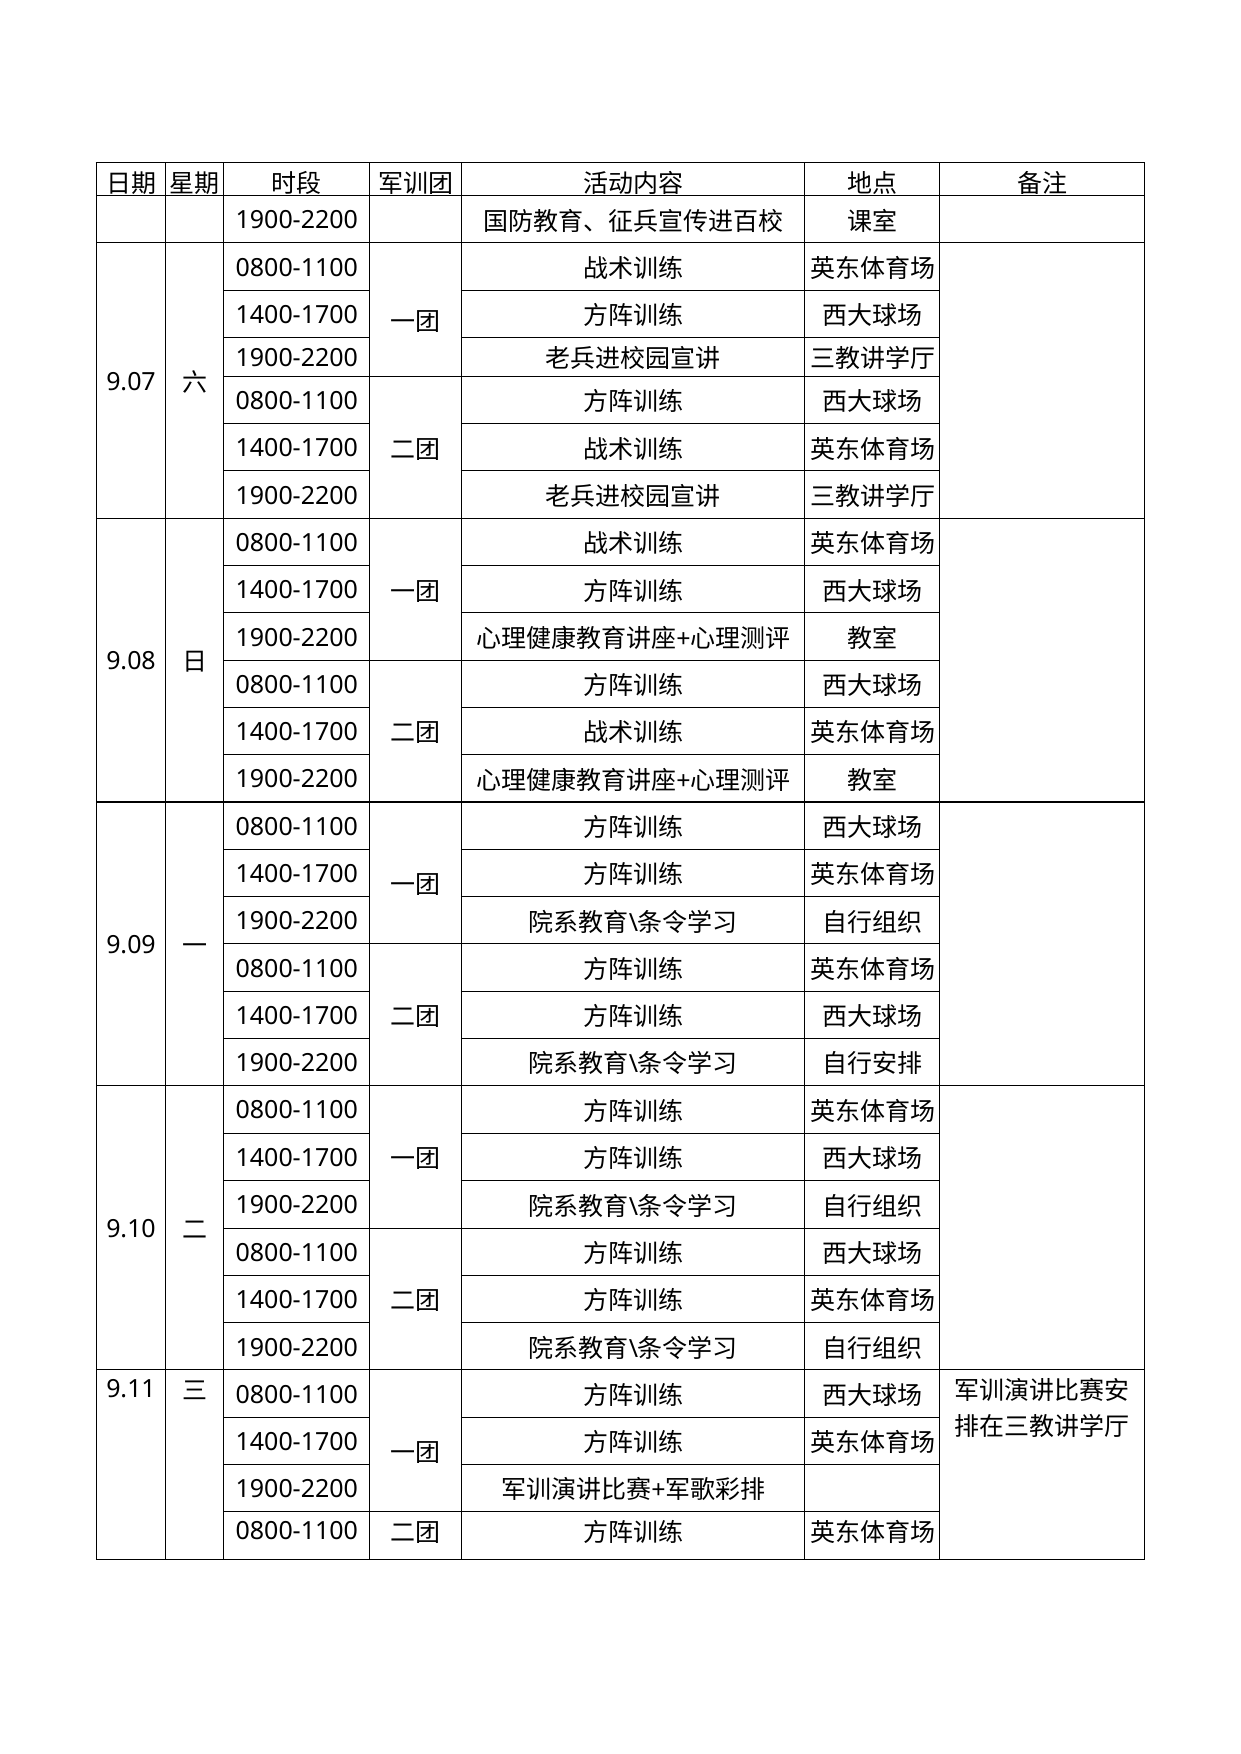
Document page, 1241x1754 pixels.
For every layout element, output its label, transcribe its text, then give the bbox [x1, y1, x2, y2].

table_cell 一团 [370, 1086, 461, 1227]
table_cell 1900-2200 [224, 338, 369, 376]
table_cell 战术训练 [462, 519, 804, 565]
table_cell 西大球场 [805, 566, 939, 612]
table_cell 自行组织 [805, 1181, 939, 1227]
table_header 地点 [805, 163, 939, 195]
table_cell 0800-1100 [224, 1370, 369, 1417]
table_cell 西大球场 [805, 377, 939, 423]
table_cell 1900-2200 [224, 196, 369, 242]
table_cell 西大球场 [805, 1370, 939, 1417]
table_cell 战术训练 [462, 243, 804, 289]
table_cell 英东体育场 [805, 243, 939, 289]
table_cell 院系教育\条令学习 [462, 897, 804, 943]
table_cell 国防教育、征兵宣传进百校 [462, 196, 804, 242]
table_cell 自行组织 [805, 897, 939, 943]
table_cell 西大球场 [805, 1229, 939, 1275]
table_cell 1900-2200 [224, 1039, 369, 1085]
table_cell 9.07 [97, 243, 165, 518]
table_cell 二团 [370, 1229, 461, 1369]
table_cell 方阵训练 [462, 1086, 804, 1132]
table_cell 一团 [370, 243, 461, 376]
table_cell 自行安排 [805, 1039, 939, 1085]
table_cell [940, 243, 1144, 518]
table_cell 方阵训练 [462, 1229, 804, 1275]
table_cell 心理健康教育讲座+心理测评 [462, 755, 804, 801]
table_cell 一 [166, 803, 223, 1085]
table_cell 1400-1700 [224, 424, 369, 470]
table_cell 0800-1100 [224, 661, 369, 707]
table_cell 0800-1100 [224, 1229, 369, 1275]
table_cell 英东体育场 [805, 519, 939, 565]
table_cell 0800-1100 [224, 243, 369, 289]
table_cell 1400-1700 [224, 1276, 369, 1322]
table_cell 英东体育场 [805, 1086, 939, 1132]
table_cell 一团 [370, 803, 461, 943]
table_cell 六 [166, 243, 223, 518]
table_cell 1400-1700 [224, 850, 369, 896]
table_cell 二团 [370, 661, 461, 801]
table_cell 院系教育\条令学习 [462, 1039, 804, 1085]
table_header 日期 [97, 163, 165, 195]
table_cell 老兵进校园宣讲 [462, 338, 804, 376]
table_cell 0800-1100 [224, 377, 369, 423]
table_cell 英东体育场 [805, 708, 939, 754]
table_cell 二团 [370, 1512, 461, 1558]
table_cell 三教讲学厅 [805, 338, 939, 376]
table_cell 0800-1100 [224, 803, 369, 849]
table_cell 西大球场 [805, 803, 939, 849]
table_cell 西大球场 [805, 291, 939, 337]
table_header 时段 [224, 163, 369, 195]
table_cell 英东体育场 [805, 1512, 939, 1558]
table_cell 方阵训练 [462, 1418, 804, 1464]
table_header 备注 [940, 163, 1144, 195]
table_cell 1900-2200 [224, 613, 369, 659]
table_cell 1900-2200 [224, 1323, 369, 1369]
table_cell 三教讲学厅 [805, 471, 939, 518]
table_cell 西大球场 [805, 992, 939, 1038]
table_cell 1400-1700 [224, 708, 369, 754]
table_cell 0800-1100 [224, 1086, 369, 1132]
table_cell 院系教育\条令学习 [462, 1323, 804, 1369]
table_cell 9.09 [97, 803, 165, 1085]
table_cell 西大球场 [805, 661, 939, 707]
table_cell 0800-1100 [224, 1512, 369, 1558]
table_cell 方阵训练 [462, 377, 804, 423]
table_cell 教室 [805, 613, 939, 659]
table_cell 方阵训练 [462, 992, 804, 1038]
table_cell [940, 519, 1144, 801]
table_cell 1400-1700 [224, 566, 369, 612]
table_cell 1900-2200 [224, 755, 369, 801]
table_cell 日 [166, 519, 223, 801]
table_cell 老兵进校园宣讲 [462, 471, 804, 518]
table_cell 西大球场 [805, 1134, 939, 1180]
table_cell 1900-2200 [224, 1465, 369, 1511]
table_cell 方阵训练 [462, 1370, 804, 1417]
table_cell [805, 1465, 939, 1511]
table_cell 方阵训练 [462, 850, 804, 896]
table_cell 9.08 [97, 519, 165, 801]
table_cell 1900-2200 [224, 1181, 369, 1227]
table_cell 一团 [370, 1370, 461, 1511]
table_cell 1400-1700 [224, 291, 369, 337]
table_cell 二 [166, 1086, 223, 1369]
table_cell 方阵训练 [462, 1512, 804, 1558]
table_cell 军训演讲比赛+军歌彩排 [462, 1465, 804, 1511]
table_cell 英东体育场 [805, 424, 939, 470]
table_cell 英东体育场 [805, 1276, 939, 1322]
table_cell [940, 803, 1144, 1085]
table_cell 英东体育场 [805, 850, 939, 896]
table_cell 0800-1100 [224, 944, 369, 991]
table_cell 方阵训练 [462, 1276, 804, 1322]
table_cell 军训演讲比赛安排在三教讲学厅 [940, 1370, 1144, 1558]
table_cell 院系教育\条令学习 [462, 1181, 804, 1227]
table_cell 1400-1700 [224, 992, 369, 1038]
table_cell 9.11 [97, 1370, 165, 1558]
table_cell 方阵训练 [462, 291, 804, 337]
table_cell 课室 [805, 196, 939, 242]
table_cell 二团 [370, 377, 461, 518]
table_cell 一团 [370, 519, 461, 659]
table_cell [940, 1086, 1144, 1369]
table_cell 战术训练 [462, 708, 804, 754]
table_header 军训团 [370, 163, 461, 195]
table_cell 方阵训练 [462, 944, 804, 991]
table_cell 战术训练 [462, 424, 804, 470]
table_cell 1900-2200 [224, 897, 369, 943]
table_cell 9.10 [97, 1086, 165, 1369]
table_cell 方阵训练 [462, 661, 804, 707]
table_header 活动内容 [462, 163, 804, 195]
table_cell 0800-1100 [224, 519, 369, 565]
table_cell 1400-1700 [224, 1134, 369, 1180]
table_header 星期 [166, 163, 223, 195]
table_cell 方阵训练 [462, 803, 804, 849]
table_cell 方阵训练 [462, 566, 804, 612]
table_cell 二团 [370, 944, 461, 1085]
table_cell 1900-2200 [224, 471, 369, 518]
table_cell 英东体育场 [805, 1418, 939, 1464]
table_cell 英东体育场 [805, 944, 939, 991]
table_cell 方阵训练 [462, 1134, 804, 1180]
table_cell 自行组织 [805, 1323, 939, 1369]
table_cell 教室 [805, 755, 939, 801]
table_cell 三 [166, 1370, 223, 1558]
table_cell 心理健康教育讲座+心理测评 [462, 613, 804, 659]
table_cell 1400-1700 [224, 1418, 369, 1464]
